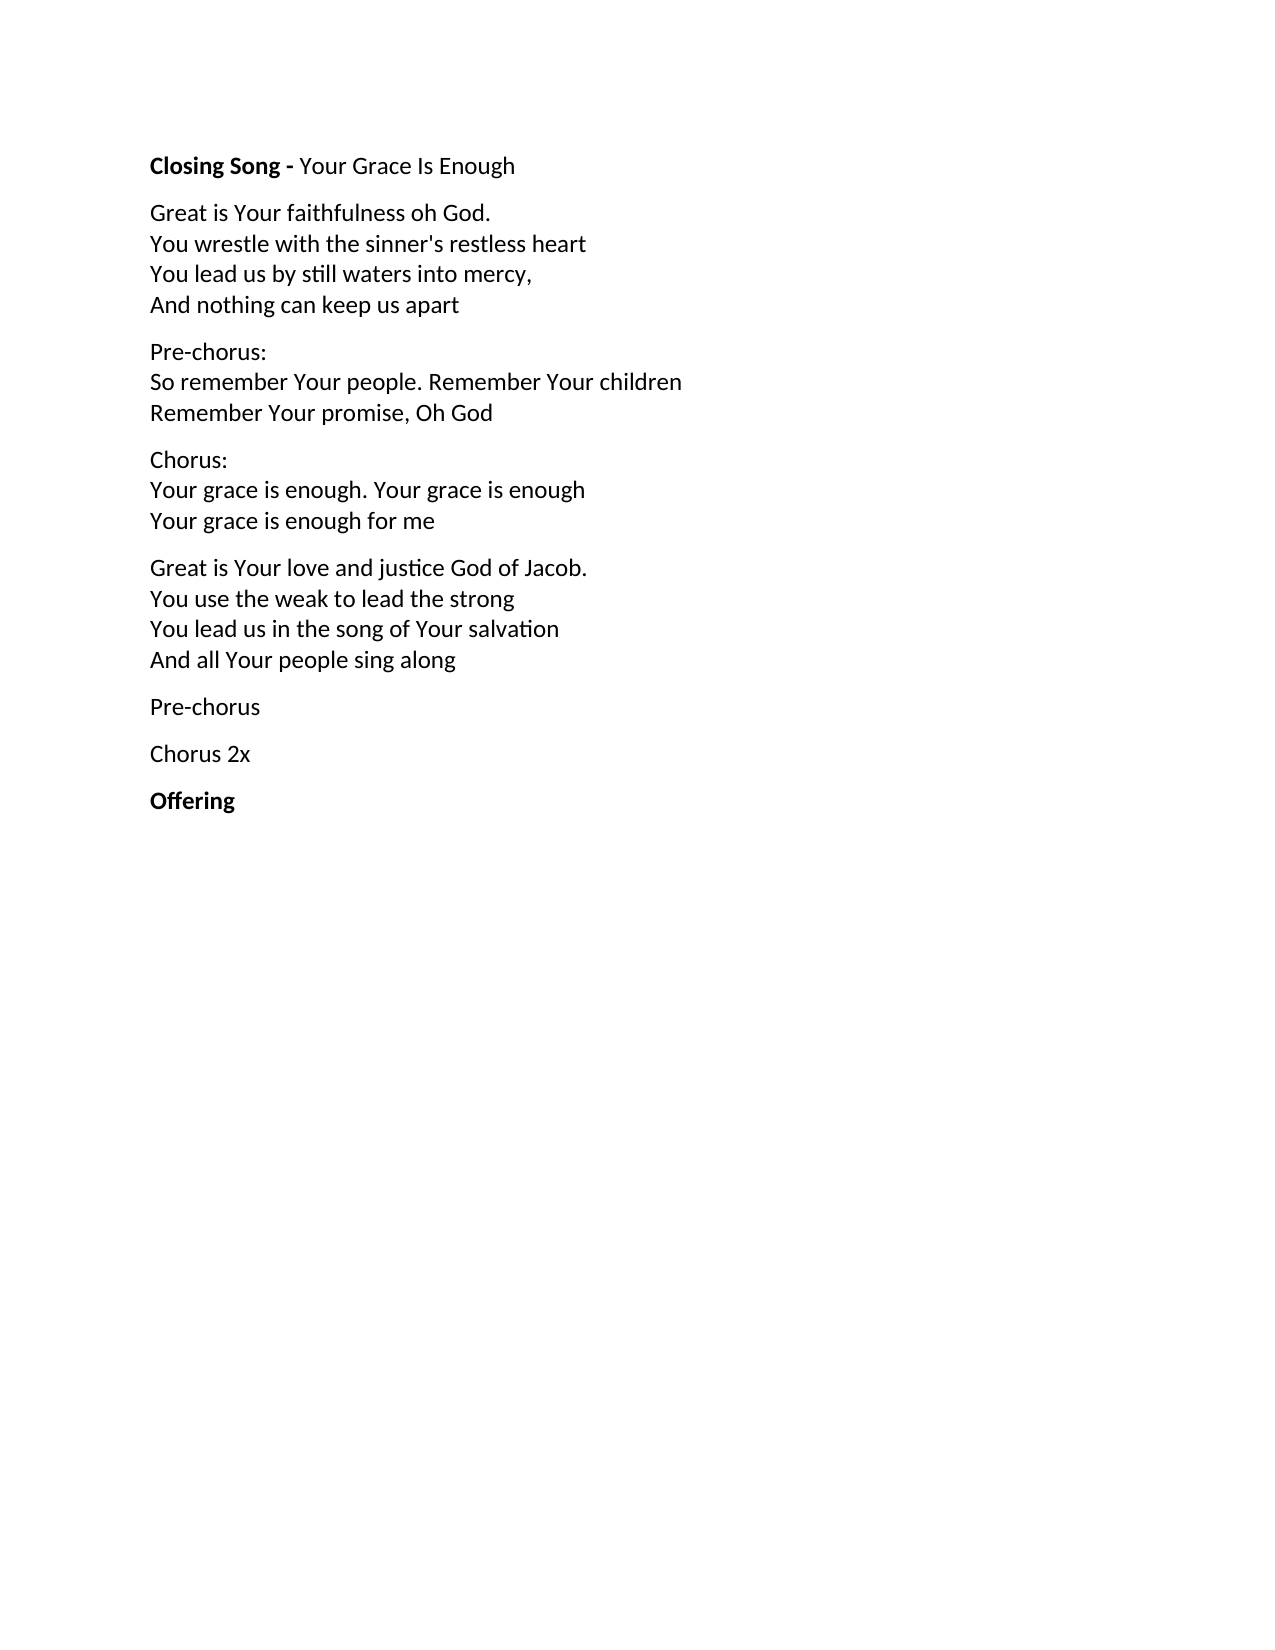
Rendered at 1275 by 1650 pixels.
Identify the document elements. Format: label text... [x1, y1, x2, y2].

text Chorus: Your grace is enough. Your grace is enough Your grace is enough for me [150, 444, 1125, 536]
text Pre-chorus: So remember Your people. Remember Your children Remember Your promise, Oh God [150, 336, 1125, 427]
text Great is Your love and justice God of Jacob. You use the weak to lead the strong You lead us in the song of Your salvation And all Your people sing along [150, 552, 1125, 674]
text Pre-chorus [150, 691, 1125, 722]
text Offering [150, 786, 1125, 816]
text Chorus 2x [150, 738, 1125, 769]
text Closing Song - Your Grace Is Enough [150, 150, 1125, 181]
text Great is Your faithfulness oh God. You wrestle with the sinner's restless heart You lead us by still waters into mercy, And nothing can keep us apart [150, 197, 1125, 319]
